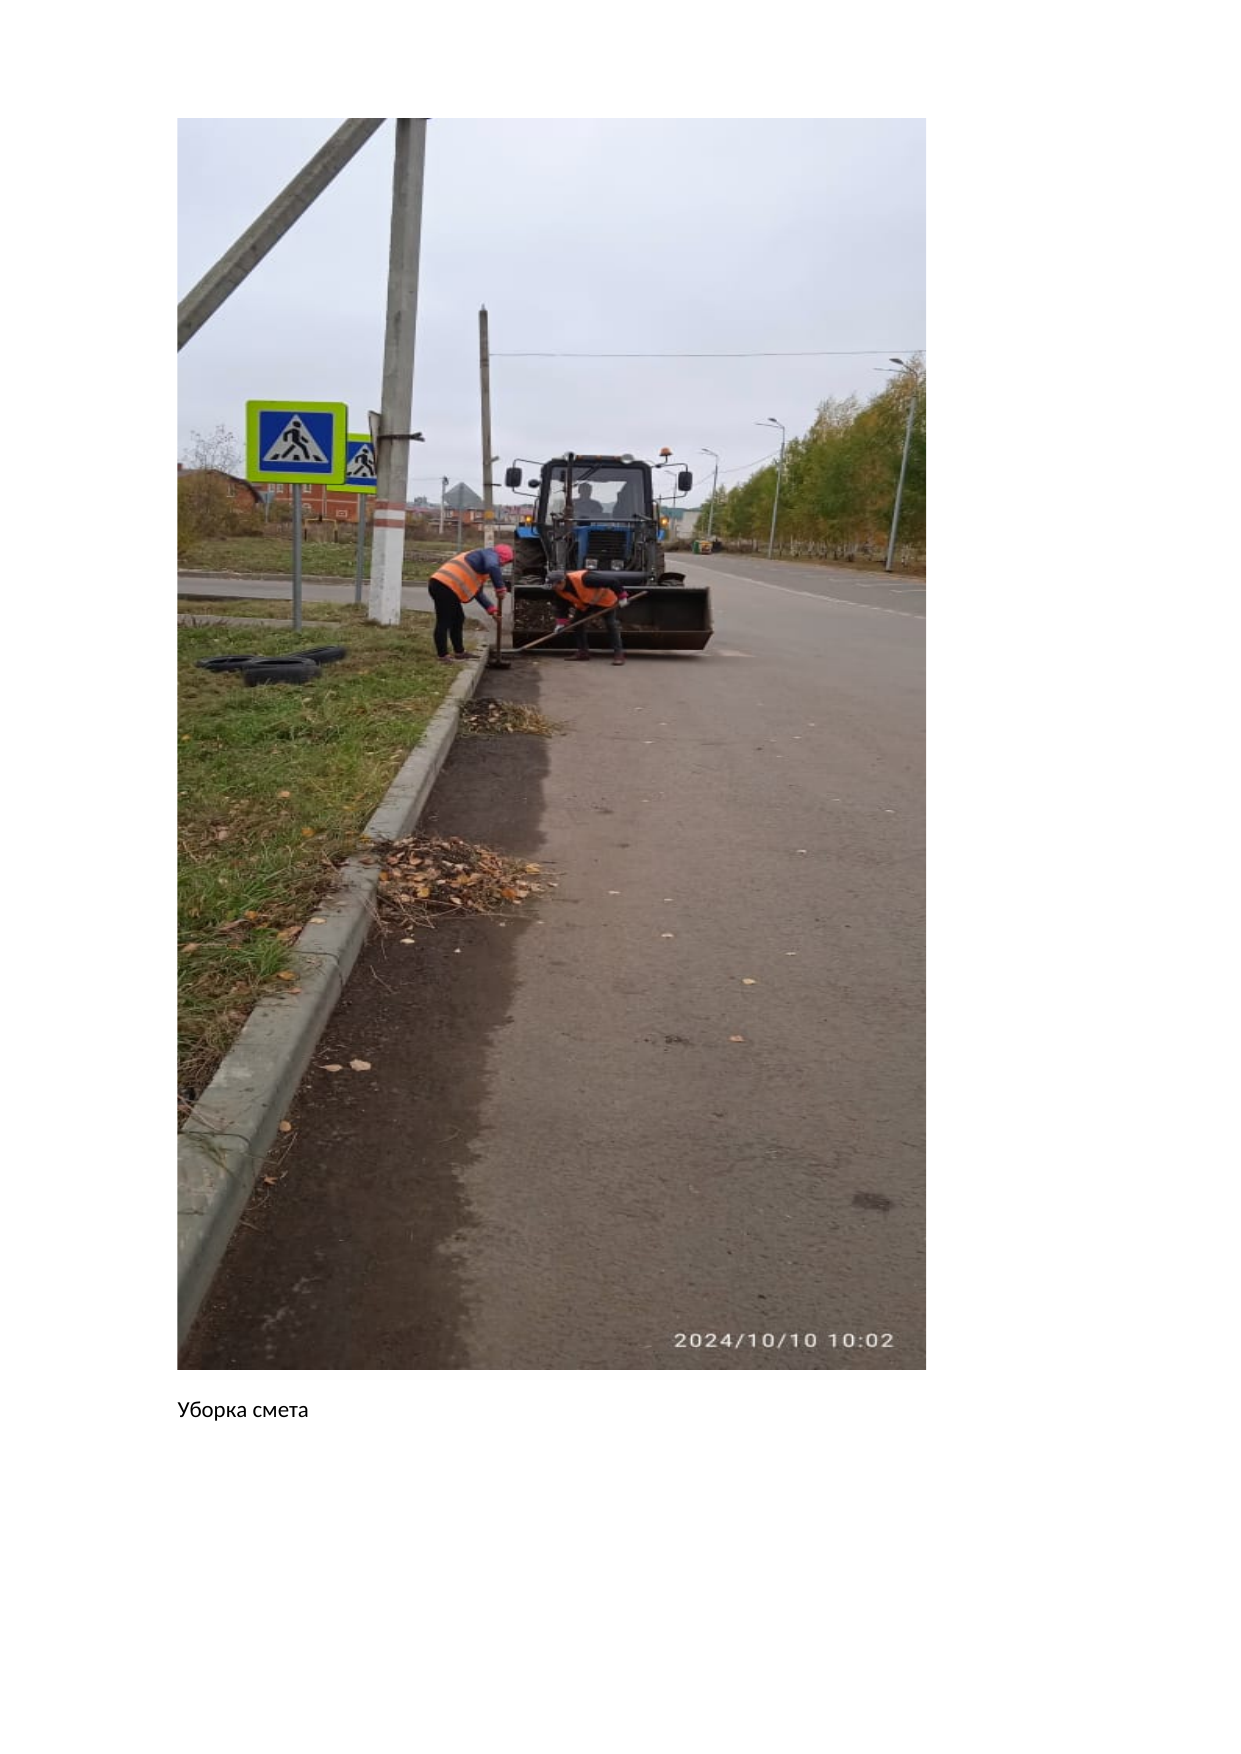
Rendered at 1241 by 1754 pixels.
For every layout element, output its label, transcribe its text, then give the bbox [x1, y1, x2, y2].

picture [177, 118, 927, 1370]
text Уборка смета [177, 1395, 1152, 1423]
